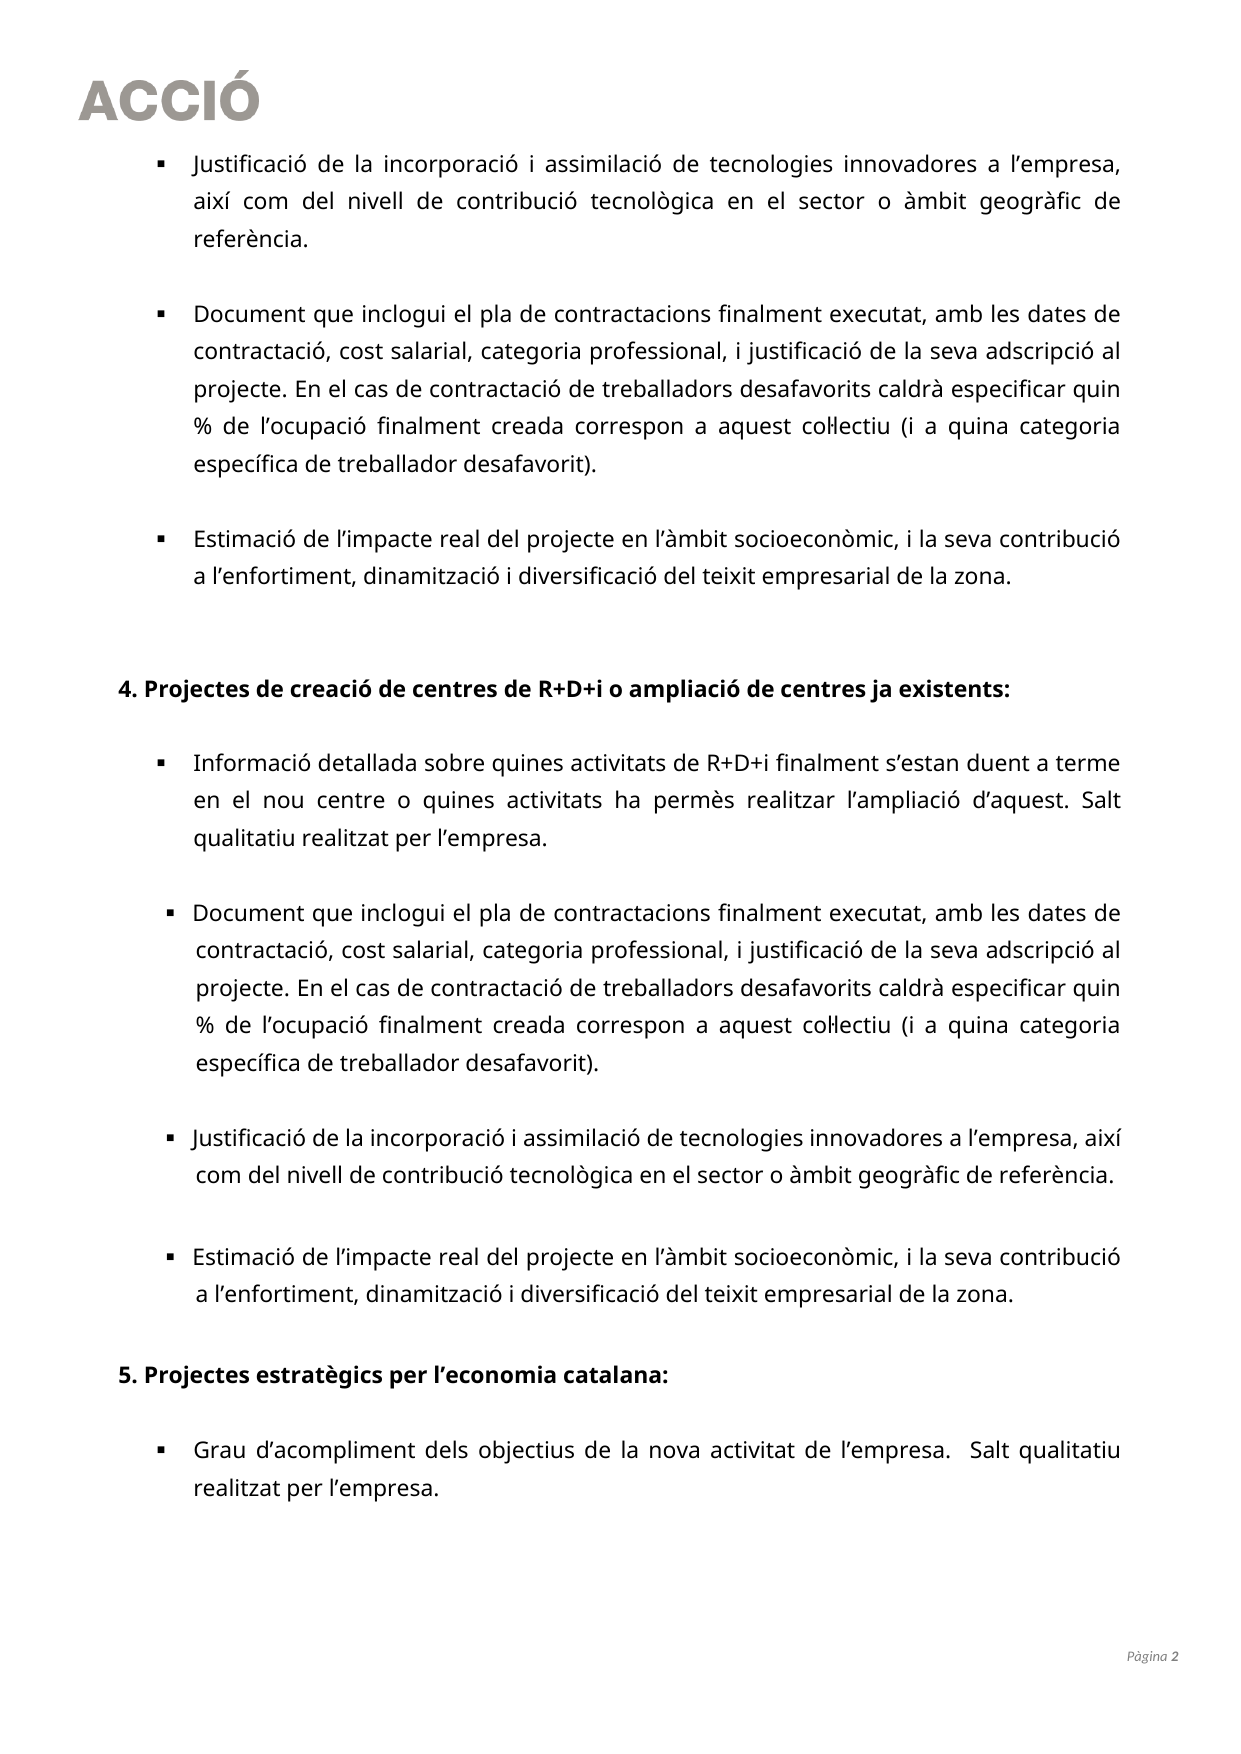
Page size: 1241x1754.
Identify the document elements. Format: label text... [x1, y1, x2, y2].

list Informació detallada sobre quines activitats de R+D+i finalment s’estan duent a terme en el nou centre o quines activitats ha permès realitzar l’ampliació d’aquest. Salt qualitatiu realitzat per l’empresa. [156, 747, 1122, 853]
picture [78, 70, 261, 133]
list Grau d’acompliment dels objectius de la nova activitat de l’empresa. Salt qualitatiu realitzat per l’empresa. [156, 1434, 1122, 1503]
list Justificació de la incorporació i assimilació de tecnologies innovadores a l’empresa, així com del nivell de contribució tecnològica en el sector o àmbit geogràfic de referència. [165, 1122, 1122, 1191]
text 5. Projectes estratègics per l’economia catalana: [118, 1359, 1122, 1391]
text 4. Projectes de creació de centres de R+D+i o ampliació de centres ja existents: [118, 673, 1122, 704]
list Justificació de la incorporació i assimilació de tecnologies innovadores a l’empresa, així com del nivell de contribució tecnològica en el sector o àmbit geogràfic de referència. [156, 148, 1122, 254]
